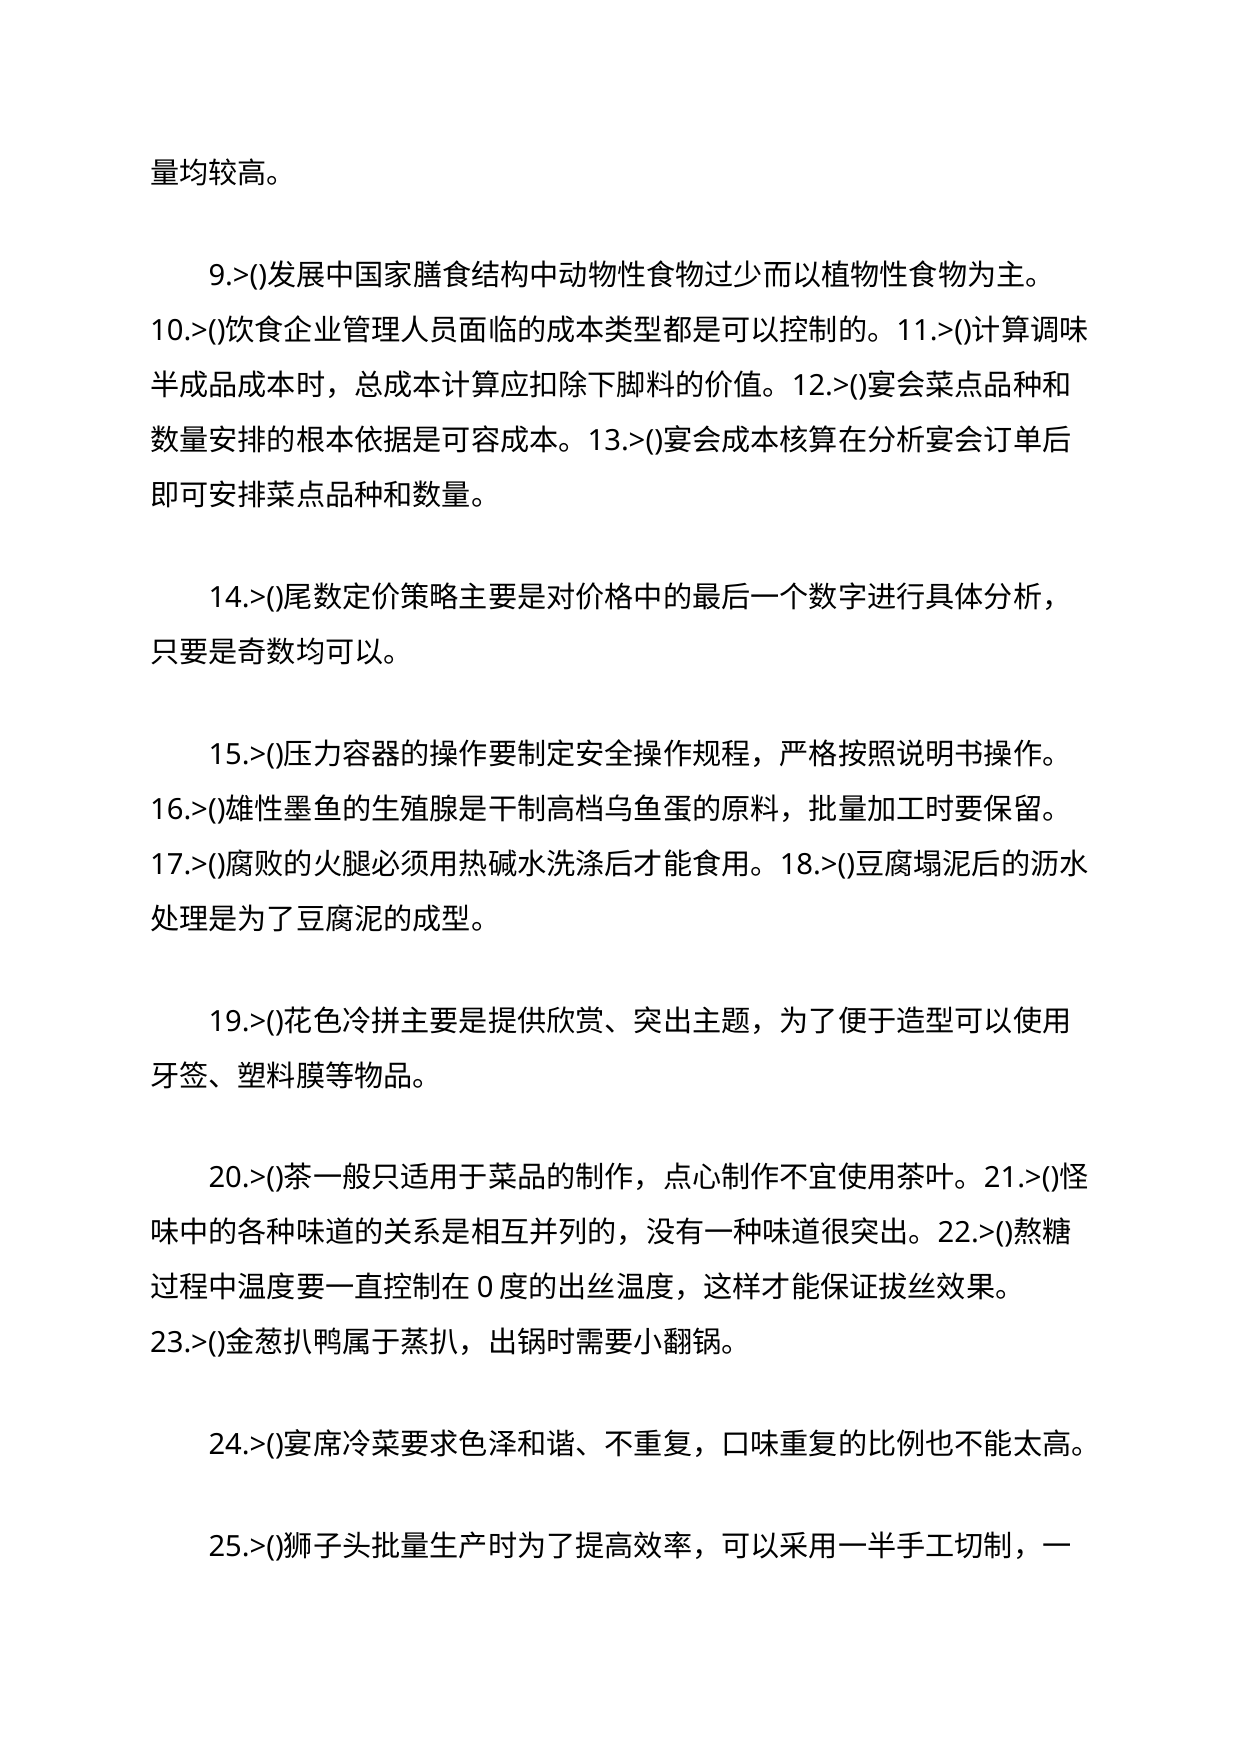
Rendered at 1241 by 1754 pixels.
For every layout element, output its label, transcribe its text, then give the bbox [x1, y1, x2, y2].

text 24.>()宴席冷菜要求色泽和谐、不重复，口味重复的比例也不能太高。 [150, 1421, 1090, 1463]
text 14.>()尾数定价策略主要是对价格中的最后一个数字进行具体分析，只要是奇数均可以。 [150, 573, 1090, 671]
text 9.>()发展中国家膳食结构中动物性食物过少而以植物性食物为主。10.>()饮食企业管理人员面临的成本类型都是可以控制的。11.>()计算调味半成品成本时，总成本计算应扣除下脚料的价值。12.>()宴会菜点品种和数量安排的根本依据是可容成本。13.>()宴会成本核算在分析宴会订单后即可安排菜点品种和数量。 [150, 252, 1090, 514]
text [150, 150, 1090, 192]
text 15.>()压力容器的操作要制定安全操作规程，严格按照说明书操作。16.>()雄性墨鱼的生殖腺是干制高档乌鱼蛋的原料，批量加工时要保留。17.>()腐败的火腿必须用热碱水洗涤后才能食用。18.>()豆腐塌泥后的沥水处理是为了豆腐泥的成型。 [150, 730, 1090, 938]
text 20.>()茶一般只适用于菜品的制作，点心制作不宜使用茶叶。21.>()怪味中的各种味道的关系是相互并列的，没有一种味道很突出。22.>()熬糖过程中温度要一直控制在0度的出丝温度，这样才能保证拔丝效果。23.>()金葱扒鸭属于蒸扒，出锅时需要小翻锅。 [150, 1154, 1090, 1361]
text 19.>()花色冷拼主要是提供欣赏、突出主题，为了便于造型可以使用牙签、塑料膜等物品。 [150, 997, 1090, 1094]
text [150, 1523, 1090, 1565]
